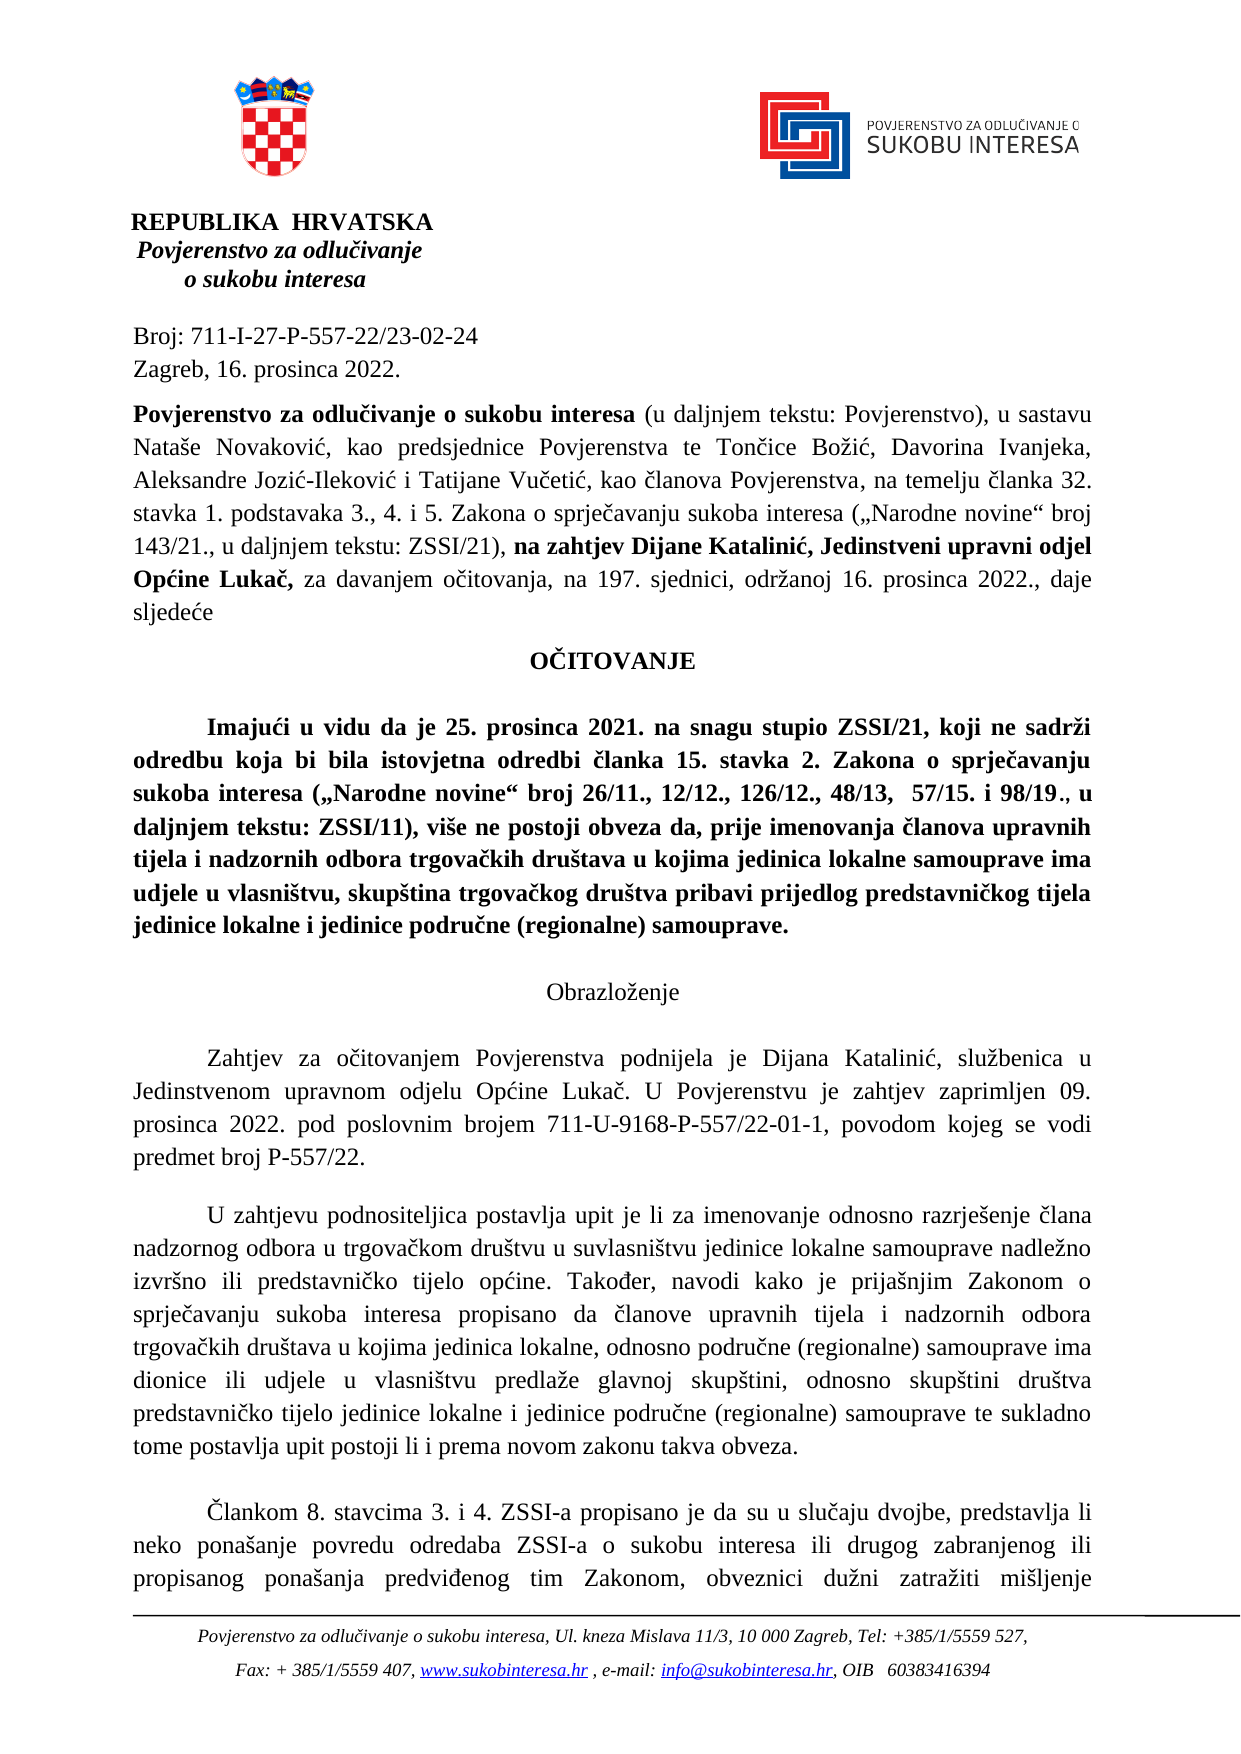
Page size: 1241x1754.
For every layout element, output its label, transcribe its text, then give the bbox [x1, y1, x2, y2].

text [133, 1497, 1092, 1530]
text U zahtjevu podnositeljica postavlja upit je li za imenovanje odnosno razrješenje člana nadzornog odbora u trgovačkom društvu u suvlasništvu jedinice lokalne samouprave nadležno izvršno ili predstavničko tijelo općine. Također, navodi kako je prijašnjim Zakonom o sprječavanju sukoba interesa propisano da članove upravnih tijela i nadzornih odbora trgovačkih društava u kojima jedinica lokalne, odnosno područne (regionalne) samouprave ima dionice ili udjele u vlasništvu predlaže glavnoj skupštini, odnosno skupštini društva predstavničko tijelo jedinice lokalne i jedinice područne (regionalne) samouprave te sukladno tome postavlja upit postoji li i prema novom zakonu takva obveza. [133, 1200, 1092, 1460]
text OČITOVANJE [133, 646, 1092, 675]
text Imajući u vidu da je 25. prosinca 2021. na snagu stupio ZSSI/21, koji ne sadrži odredbu koja bi bila istovjetna odredbi članka 15. stavka 2. Zakona o sprječavanju sukoba interesa („Narodne novine“ broj 26/11., 12/12., 126/12., 48/13, 57/15. i 98/19., u daljnjem tekstu: ZSSI/11), više ne postoji obveza da, prije imenovanja članova upravnih tijela i nadzornih odbora trgovačkih društava u kojima jedinica lokalne samouprave ima udjele u vlasništvu, skupština trgovačkog društva pribavi prijedlog predstavničkog tijela jedinice lokalne i jedinice područne (regionalne) samouprave. [133, 712, 1092, 939]
picture [231, 73, 320, 179]
text Broj: 711-I-27-P-557-22/23-02-24 [133, 321, 1092, 349]
text Zagreb, 16. prosinca 2022. [133, 354, 1092, 383]
text Obrazloženje [133, 977, 1092, 1005]
text Povjerenstvo za odlučivanje o sukobu interesa (u daljnjem tekstu: Povjerenstvo), u sastavu Nataše Novaković, kao predsjednice Povjerenstva te Tončice Božić, Davorina Ivanjeka, Aleksandre Jozić-Ileković i Tatijane Vučetić, kao članova Povjerenstva, na temelju članka 32. stavka 1. podstavaka 3., 4. i 5. Zakona o sprječavanju sukoba interesa („Narodne novine“ broj 143/21., u daljnjem tekstu: ZSSI/21), na zahtjev Dijane Katalinić, Jedinstveni upravni odjel Općine Lukač, za davanjem očitovanja, na 197. sjednici, održanoj 16. prosinca 2022., daje sljedeće [133, 399, 1092, 626]
picture [760, 92, 1079, 179]
text Zahtjev za očitovanjem Povjerenstva podnijela je Dijana Katalinić, službenica u Jedinstvenom upravnom odjelu Općine Lukač. U Povjerenstvu je zahtjev zaprimljen 09. prosinca 2022. pod poslovnim brojem 711-U-9168-P-557/22-01-1, povodom kojeg se vodi predmet broj P-557/22. [133, 1043, 1092, 1171]
